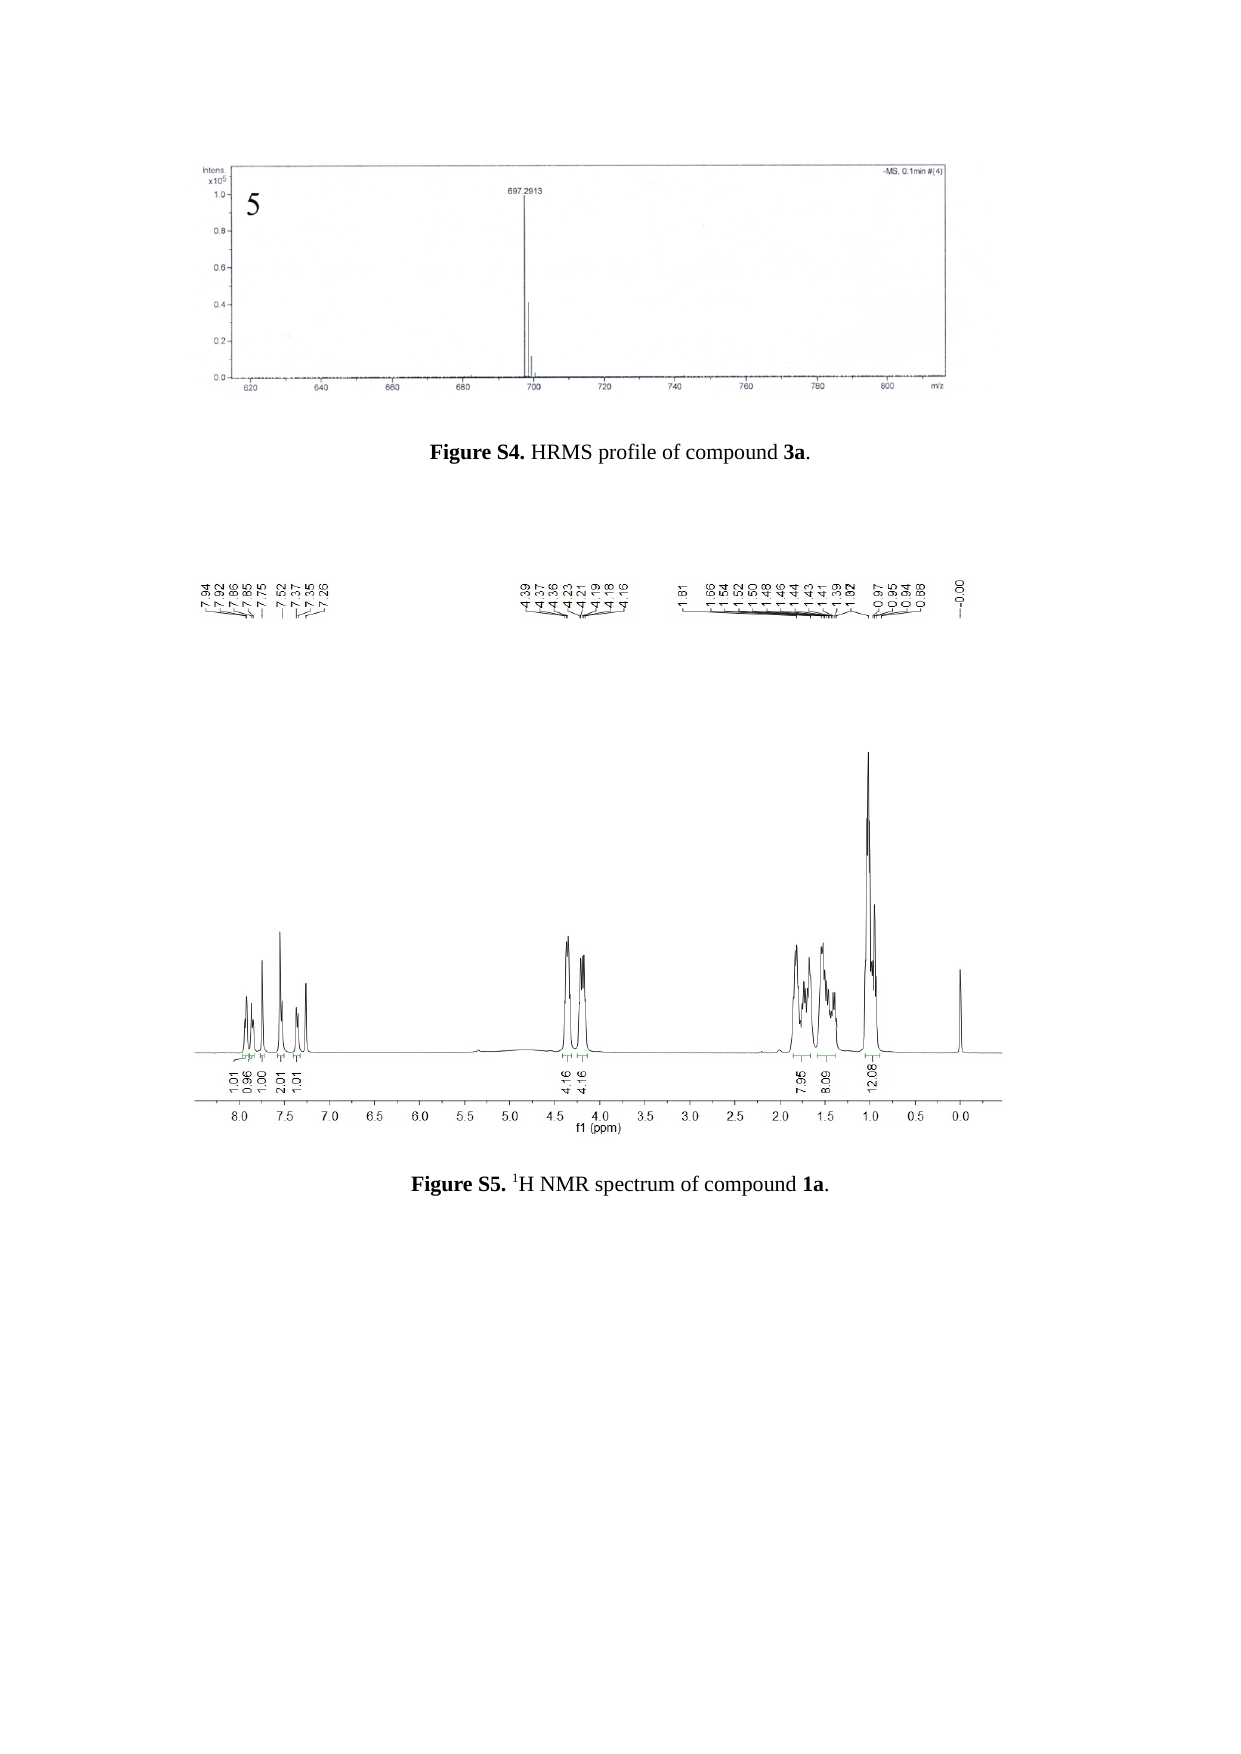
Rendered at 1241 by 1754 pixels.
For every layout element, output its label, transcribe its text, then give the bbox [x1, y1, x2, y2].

picture [187, 568, 1009, 1142]
picture [187, 162, 994, 393]
text Figure S4. HRMS profile of compound 3a. [187, 435, 1053, 468]
text Figure S5. 1H NMR spectrum of compound 1a. [187, 1167, 1053, 1199]
